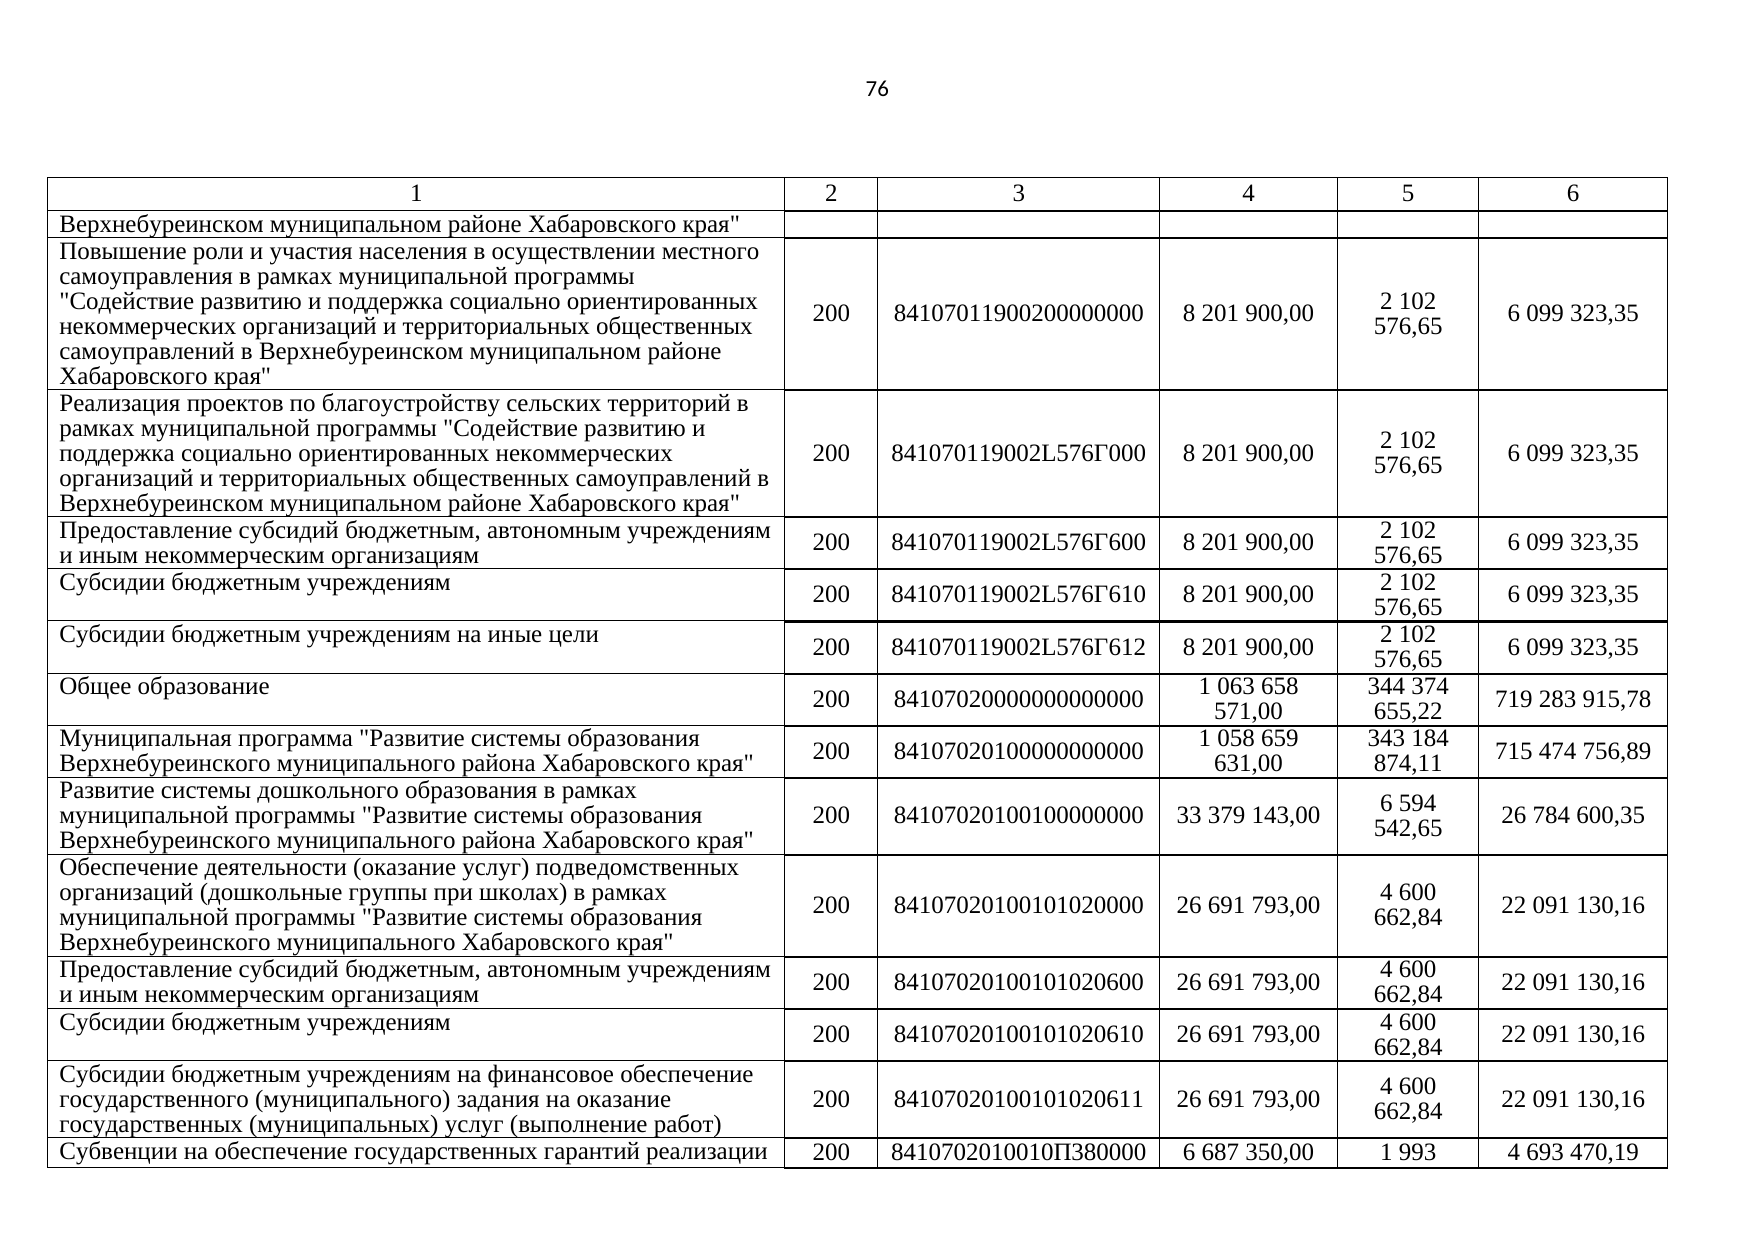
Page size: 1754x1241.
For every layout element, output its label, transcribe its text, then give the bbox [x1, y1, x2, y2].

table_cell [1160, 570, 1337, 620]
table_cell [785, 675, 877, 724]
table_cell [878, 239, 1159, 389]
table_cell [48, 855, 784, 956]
table_header 4 [1160, 178, 1337, 210]
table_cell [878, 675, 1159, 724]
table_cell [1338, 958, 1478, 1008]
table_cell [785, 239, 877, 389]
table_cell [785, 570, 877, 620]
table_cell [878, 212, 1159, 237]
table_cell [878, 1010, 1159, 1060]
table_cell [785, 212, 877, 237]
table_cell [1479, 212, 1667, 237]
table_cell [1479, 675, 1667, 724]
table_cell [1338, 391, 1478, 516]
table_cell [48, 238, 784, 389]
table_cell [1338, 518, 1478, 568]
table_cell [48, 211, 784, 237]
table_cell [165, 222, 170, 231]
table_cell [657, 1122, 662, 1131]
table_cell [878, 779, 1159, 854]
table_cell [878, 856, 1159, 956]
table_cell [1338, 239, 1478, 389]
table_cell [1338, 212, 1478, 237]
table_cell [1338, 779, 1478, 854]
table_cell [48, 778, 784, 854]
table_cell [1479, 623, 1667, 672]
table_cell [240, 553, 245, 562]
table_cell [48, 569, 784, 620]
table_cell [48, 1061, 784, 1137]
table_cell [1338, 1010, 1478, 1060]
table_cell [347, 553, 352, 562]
table_header 2 [785, 178, 877, 210]
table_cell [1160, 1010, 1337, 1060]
table_header 3 [878, 178, 1159, 210]
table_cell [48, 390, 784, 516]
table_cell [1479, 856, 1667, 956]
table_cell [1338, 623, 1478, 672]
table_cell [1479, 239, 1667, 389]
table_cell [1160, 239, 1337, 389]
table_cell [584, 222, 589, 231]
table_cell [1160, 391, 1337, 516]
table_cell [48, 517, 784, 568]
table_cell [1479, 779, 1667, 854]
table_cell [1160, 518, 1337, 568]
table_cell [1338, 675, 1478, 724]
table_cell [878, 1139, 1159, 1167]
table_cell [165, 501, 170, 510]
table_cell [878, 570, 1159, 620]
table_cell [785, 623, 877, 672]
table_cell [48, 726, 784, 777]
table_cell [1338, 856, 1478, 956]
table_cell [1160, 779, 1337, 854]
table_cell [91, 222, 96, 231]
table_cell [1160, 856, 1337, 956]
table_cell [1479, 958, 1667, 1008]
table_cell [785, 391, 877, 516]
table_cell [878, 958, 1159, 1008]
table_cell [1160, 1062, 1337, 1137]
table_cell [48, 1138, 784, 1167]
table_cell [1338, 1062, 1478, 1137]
table_header 1 [48, 178, 784, 210]
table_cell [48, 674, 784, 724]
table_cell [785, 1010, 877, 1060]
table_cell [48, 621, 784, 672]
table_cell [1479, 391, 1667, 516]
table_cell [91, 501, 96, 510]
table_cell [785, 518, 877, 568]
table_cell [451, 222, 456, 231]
table_header 6 [1479, 178, 1667, 210]
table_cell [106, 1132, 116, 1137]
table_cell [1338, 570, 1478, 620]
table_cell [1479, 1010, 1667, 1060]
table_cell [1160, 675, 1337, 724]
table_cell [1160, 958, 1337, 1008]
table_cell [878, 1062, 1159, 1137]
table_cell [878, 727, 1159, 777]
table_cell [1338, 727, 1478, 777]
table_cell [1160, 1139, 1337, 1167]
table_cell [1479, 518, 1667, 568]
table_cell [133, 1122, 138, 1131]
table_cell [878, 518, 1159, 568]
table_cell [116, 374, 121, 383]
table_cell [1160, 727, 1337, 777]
table_header 5 [1338, 178, 1478, 210]
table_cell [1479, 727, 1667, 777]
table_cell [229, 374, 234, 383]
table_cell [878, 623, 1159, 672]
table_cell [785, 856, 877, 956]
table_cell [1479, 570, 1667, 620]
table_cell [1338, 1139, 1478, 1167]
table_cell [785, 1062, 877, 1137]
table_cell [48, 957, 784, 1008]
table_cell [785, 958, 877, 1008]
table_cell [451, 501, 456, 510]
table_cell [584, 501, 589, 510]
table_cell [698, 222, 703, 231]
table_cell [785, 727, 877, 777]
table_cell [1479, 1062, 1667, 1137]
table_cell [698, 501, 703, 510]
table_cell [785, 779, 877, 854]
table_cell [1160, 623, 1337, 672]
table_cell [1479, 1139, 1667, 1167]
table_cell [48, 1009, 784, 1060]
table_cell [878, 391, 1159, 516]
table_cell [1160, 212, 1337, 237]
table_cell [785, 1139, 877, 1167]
